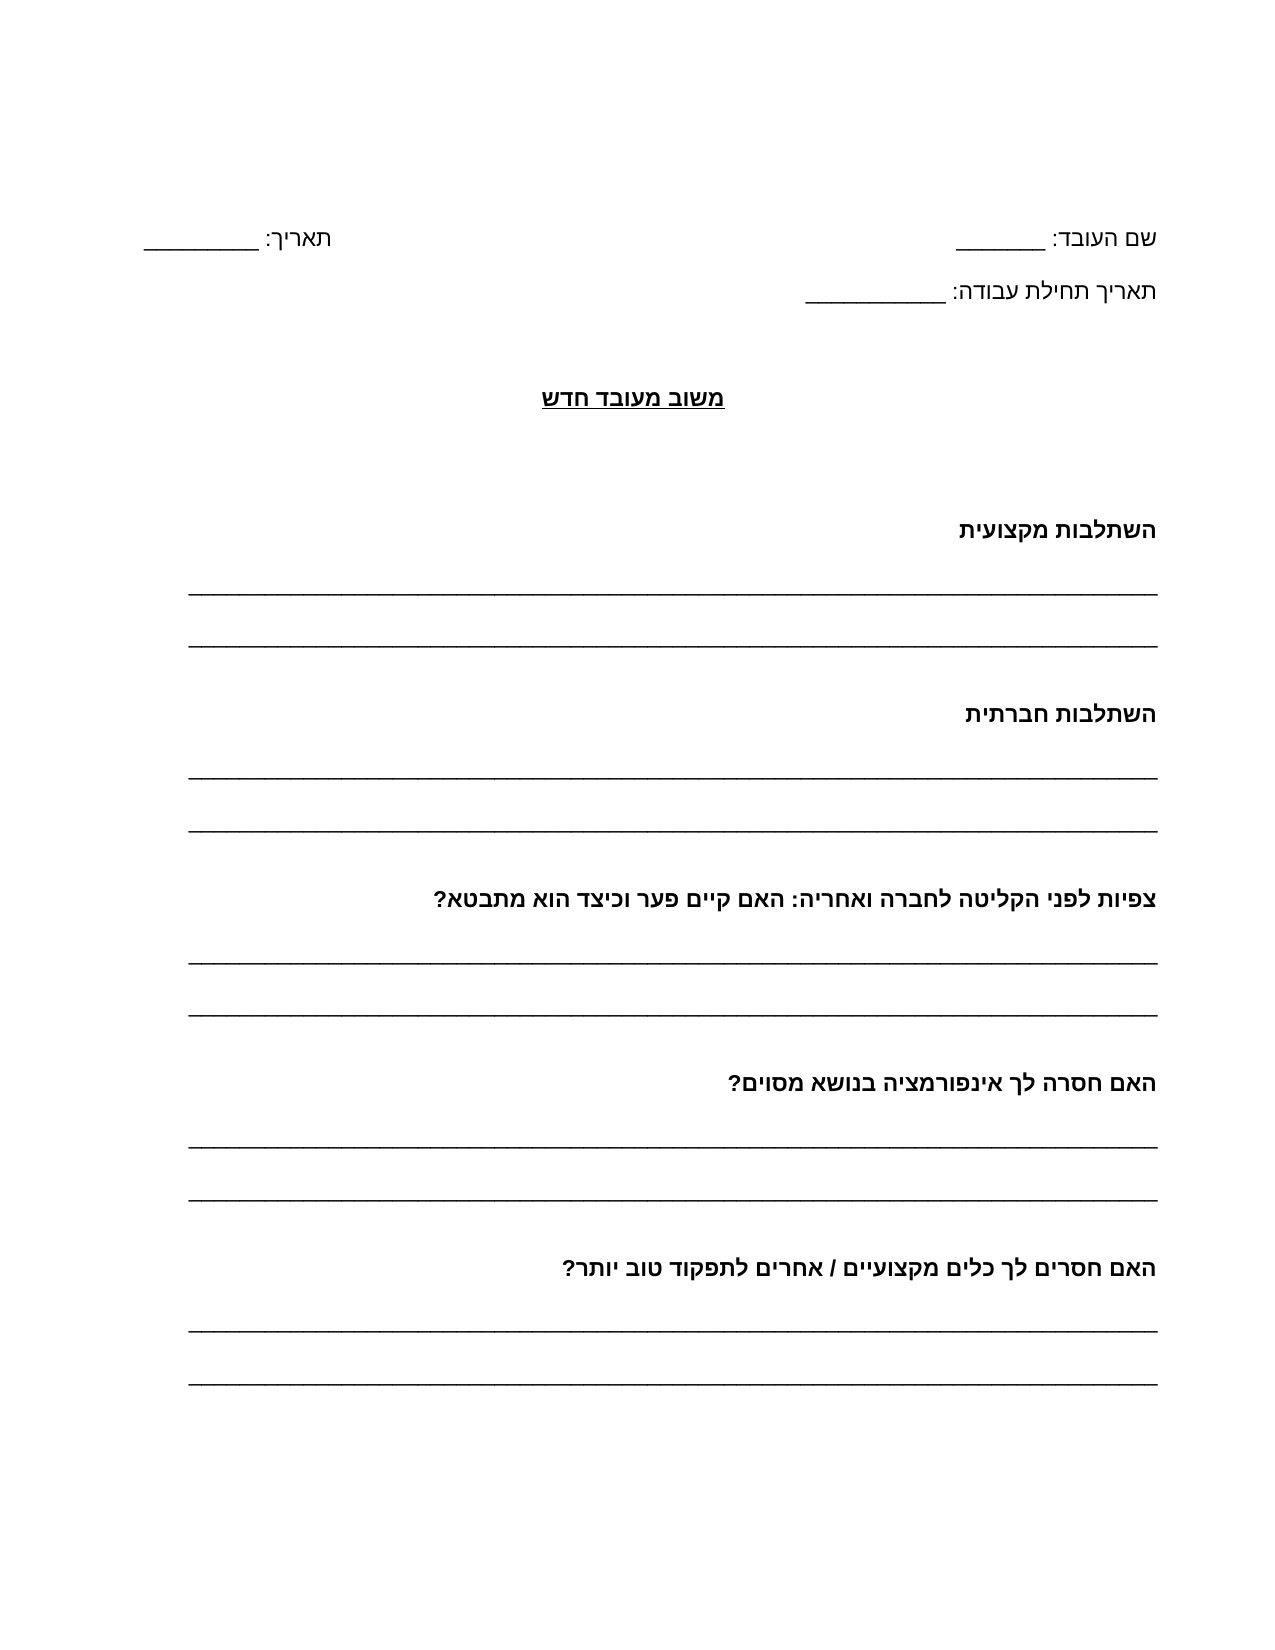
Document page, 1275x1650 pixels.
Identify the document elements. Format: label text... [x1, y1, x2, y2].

text ____________________________________________________________________________ [118, 1360, 1157, 1386]
text ____________________________________________________________________________ [118, 938, 1157, 965]
text שם העובד: _______ תאריך: _________ [118, 225, 1157, 252]
text ____________________________________________________________________________ [118, 1307, 1157, 1334]
text ____________________________________________________________________________ [118, 1123, 1157, 1149]
text ____________________________________________________________________________ [118, 1176, 1157, 1202]
text השתלבות חברתית [118, 701, 1157, 728]
text השתלבות מקצועית [118, 517, 1157, 543]
text משוב מעובד חדש [118, 385, 1157, 411]
text ____________________________________________________________________________ [118, 991, 1157, 1017]
text האם חסרים לך כלים מקצועיים / אחרים לתפקוד טוב יותר? [118, 1255, 1157, 1281]
text ____________________________________________________________________________ [118, 622, 1157, 648]
text ____________________________________________________________________________ [118, 807, 1157, 833]
text צפיות לפני הקליטה לחברה ואחריה: האם קיים פער וכיצד הוא מתבטא? [118, 886, 1157, 912]
text תאריך תחילת עבודה: ___________ [118, 278, 1157, 304]
text ____________________________________________________________________________ [118, 754, 1157, 780]
text האם חסרה לך אינפורמציה בנושא מסוים? [118, 1070, 1157, 1097]
text ____________________________________________________________________________ [118, 569, 1157, 596]
